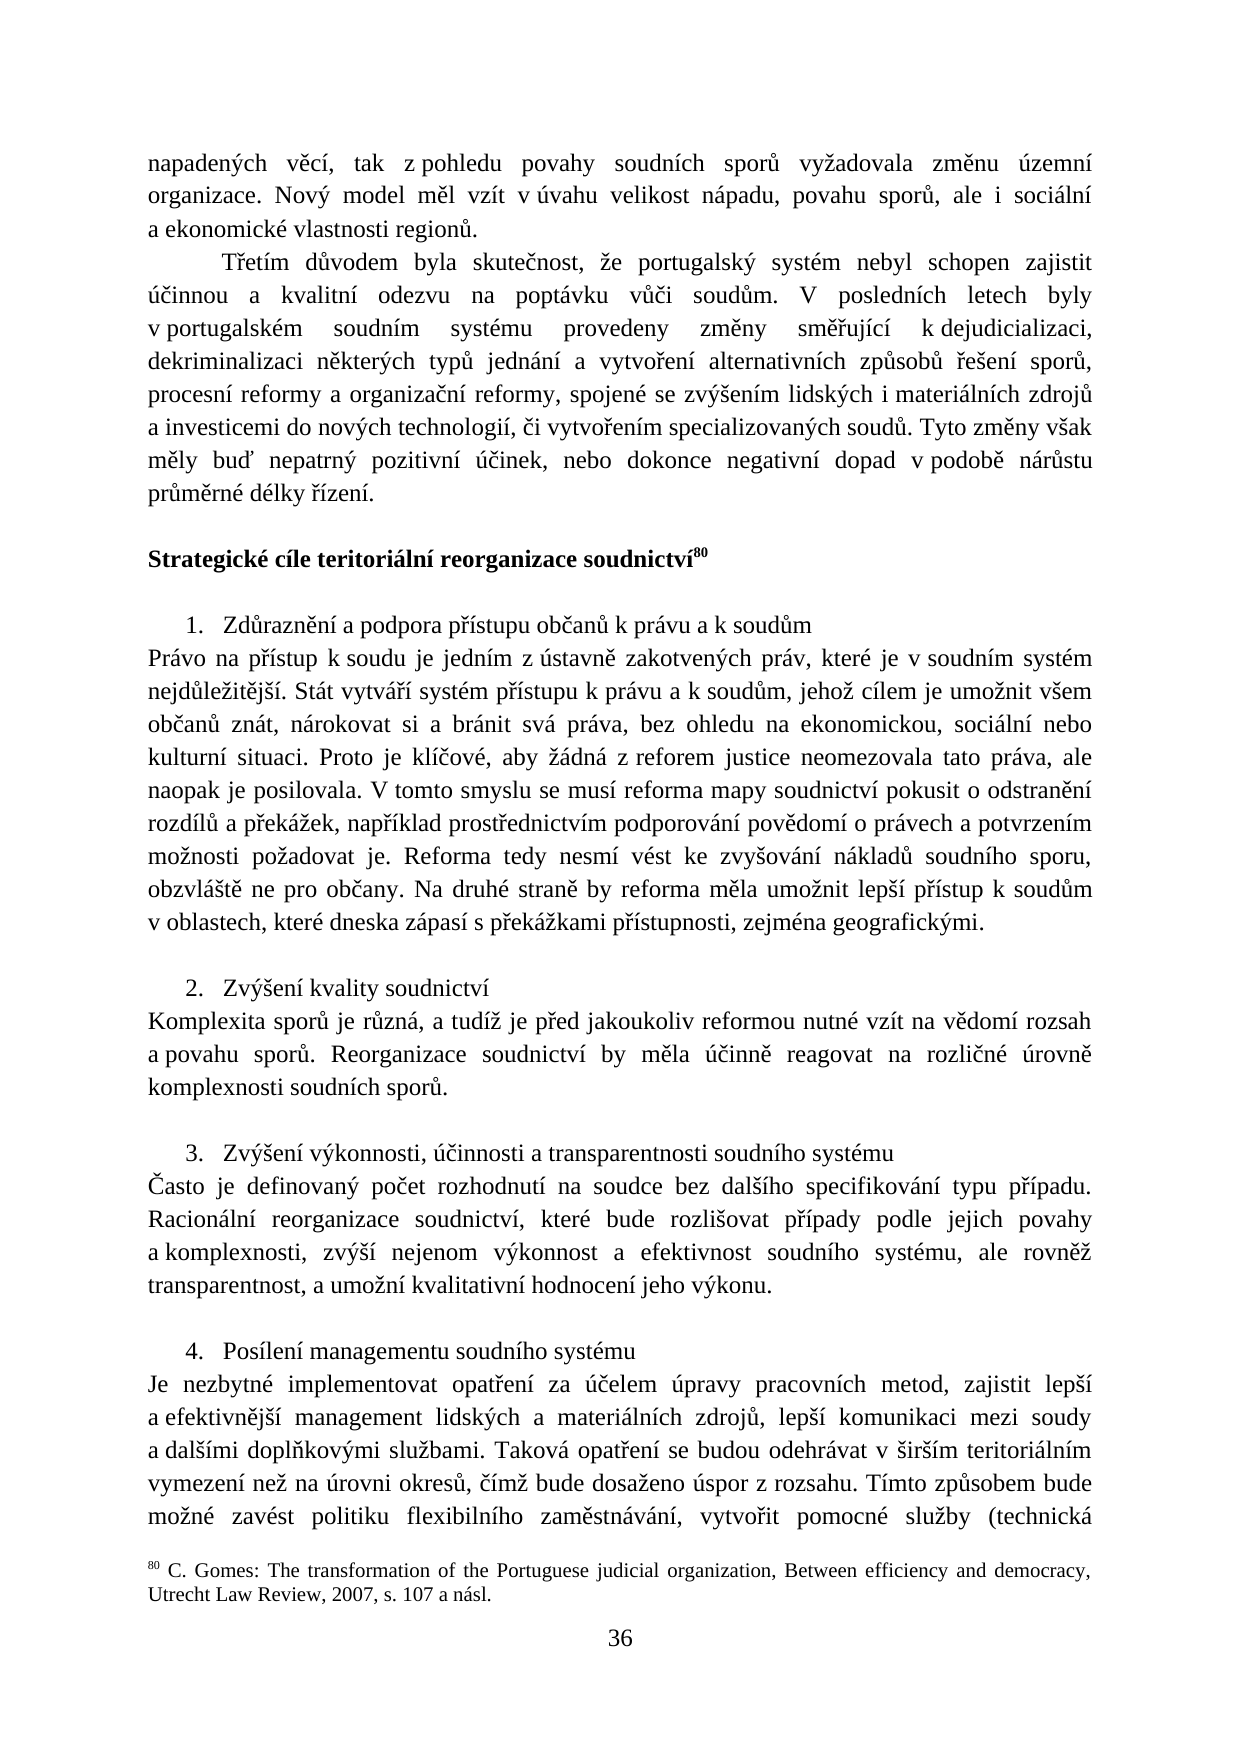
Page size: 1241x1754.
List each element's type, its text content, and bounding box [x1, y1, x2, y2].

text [148, 148, 1093, 242]
list Zvýšení výkonnosti, účinnosti a transparentnosti soudního systému [185, 1138, 1093, 1167]
text Komplexita sporů je různá, a tudíž je před jakoukoliv reformou nutné vzít na vědomí rozsah a povahu sporů. Reorganizace soudnictví by měla účinně reagovat na rozličné úrovně komplexnosti soudních sporů. [148, 1006, 1093, 1101]
list Zvýšení kvality soudnictví [185, 973, 1093, 1002]
list Posílení managementu soudního systému [185, 1336, 1093, 1365]
list Zdůraznění a podpora přístupu občanů k právu a k soudům [185, 610, 1093, 639]
text Právo na přístup k soudu je jedním z ústavně zakotvených práv, které je v soudním systém nejdůležitější. Stát vytváří systém přístupu k právu a k soudům, jehož cílem je umožnit všem občanů znát, nárokovat si a bránit svá práva, bez ohledu na ekonomickou, sociální nebo kulturní situaci. Proto je klíčové, aby žádná z reforem justice neomezovala tato práva, ale naopak je posilovala. V tomto smyslu se musí reforma mapy soudnictví pokusit o odstranění rozdílů a překážek, například prostřednictvím podporování povědomí o právech a potvrzením možnosti požadovat je. Reforma tedy nesmí vést ke zvyšování nákladů soudního sporu, obzvláště ne pro občany. Na druhé straně by reforma měla umožnit lepší přístup k soudům v oblastech, které dneska zápasí s překážkami přístupnosti, zejména geografickými. [148, 643, 1093, 936]
text Často je definovaný počet rozhodnutí na soudce bez dalšího specifikování typu případu. Racionální reorganizace soudnictví, které bude rozlišovat případy podle jejich povahy a komplexnosti, zvýší nejenom výkonnost a efektivnost soudního systému, ale rovněž transparentnost, a umožní kvalitativní hodnocení jeho výkonu. [148, 1171, 1093, 1299]
text Třetím důvodem byla skutečnost, že portugalský systém nebyl schopen zajistit účinnou a kvalitní odezvu na poptávku vůči soudům. V posledních letech byly v portugalském soudním systému provedeny změny směřující k dejudicializaci, dekriminalizaci některých typů jednání a vytvoření alternativních způsobů řešení sporů, procesní reformy a organizační reformy, spojené se zvýšením lidských i materiálních zdrojů a investicemi do nových technologií, či vytvořením specializovaných soudů. Tyto změny však měly buď nepatrný pozitivní účinek, nebo dokonce negativní dopad v podobě nárůstu průměrné délky řízení. [148, 247, 1093, 507]
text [148, 1369, 1093, 1530]
text Strategické cíle teritoriální reorganizace soudnictví [148, 544, 1093, 573]
